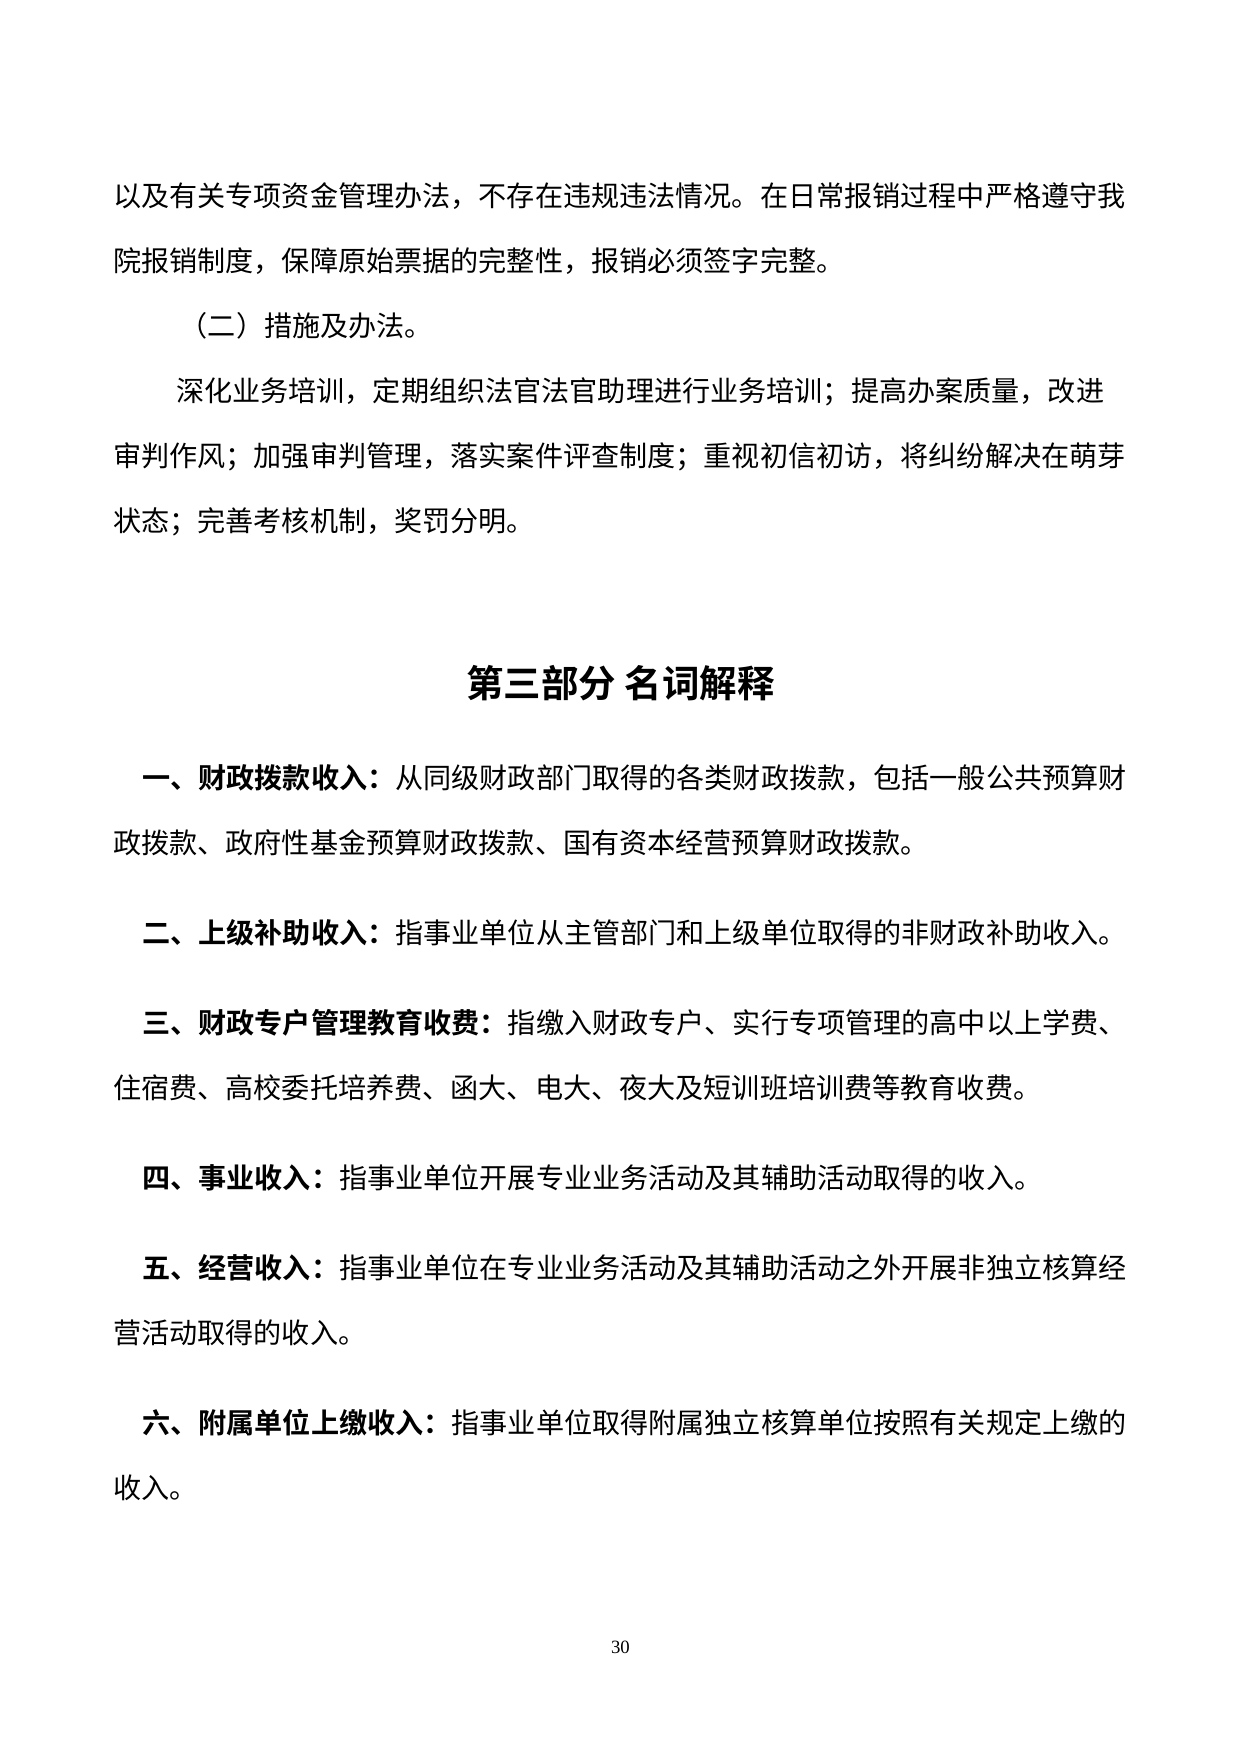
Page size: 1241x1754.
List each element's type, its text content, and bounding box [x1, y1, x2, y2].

text 六、附属单位上缴收入：指事业单位取得附属独立核算单位按照有关规定上缴的收入。 [113, 1389, 1127, 1519]
text 二、上级补助收入：指事业单位从主管部门和上级单位取得的非财政补助收入。 [113, 899, 1127, 964]
text 三、财政专户管理教育收费：指缴入财政专户、实行专项管理的高中以上学费、住宿费、高校委托培养费、函大、电大、夜大及短训班培训费等教育收费。 [113, 989, 1127, 1119]
text （二）措施及办法。 [113, 292, 1127, 357]
text 深化业务培训，定期组织法官法官助理进行业务培训；提高办案质量，改进审判作风；加强审判管理，落实案件评查制度；重视初信初访，将纠纷解决在萌芽状态；完善考核机制，奖罚分明。 [113, 357, 1127, 552]
subtitle 第三部分 名词解释 [113, 648, 1127, 713]
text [113, 162, 1127, 292]
text 一、财政拨款收入：从同级财政部门取得的各类财政拨款，包括一般公共预算财政拨款、政府性基金预算财政拨款、国有资本经营预算财政拨款。 [113, 744, 1127, 874]
text 五、经营收入：指事业单位在专业业务活动及其辅助活动之外开展非独立核算经营活动取得的收入。 [113, 1234, 1127, 1364]
text 四、事业收入：指事业单位开展专业业务活动及其辅助活动取得的收入。 [113, 1144, 1127, 1209]
